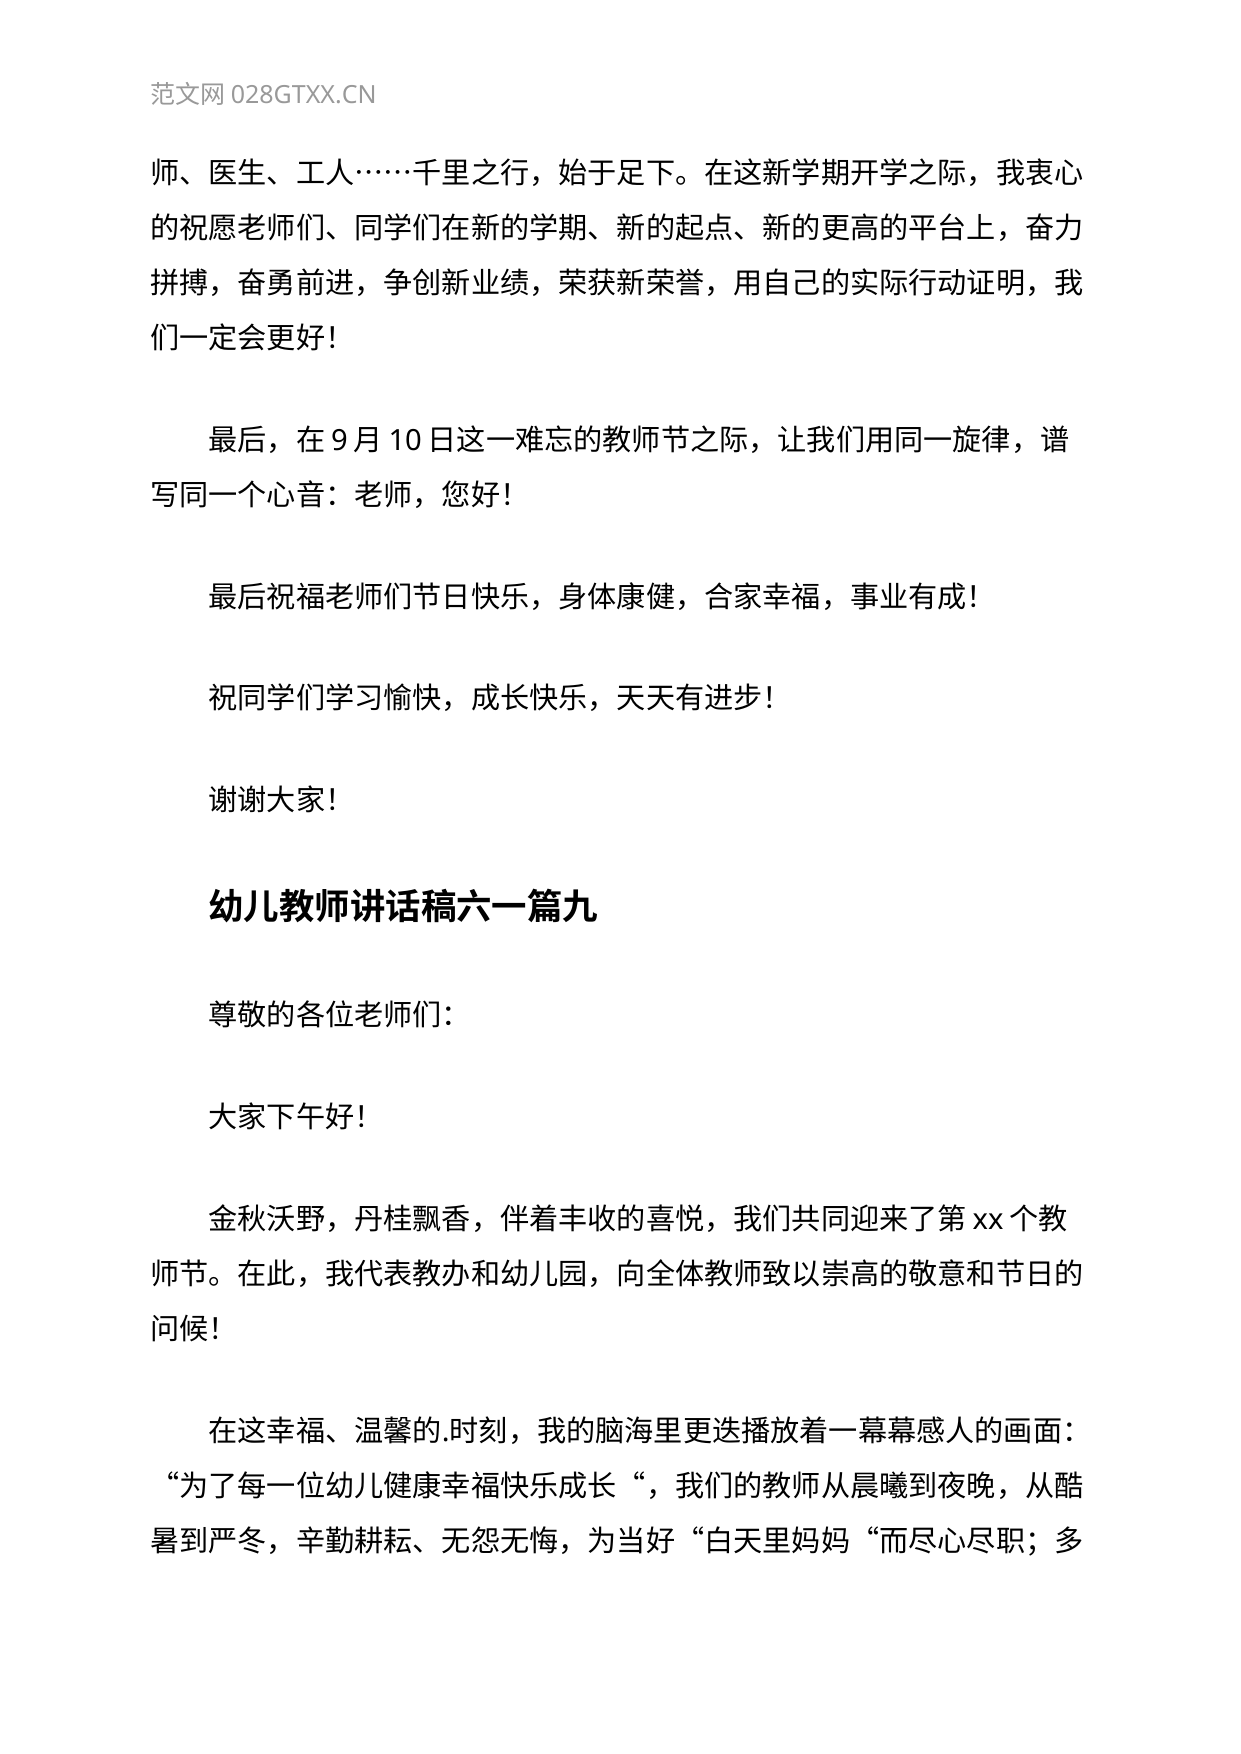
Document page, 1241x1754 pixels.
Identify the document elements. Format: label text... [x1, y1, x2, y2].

text 金秋沃野，丹桂飘香，伴着丰收的喜悦，我们共同迎来了第xx个教师节。在此，我代表教办和幼儿园，向全体教师致以崇高的敬意和节日的问候！ [150, 1196, 1090, 1348]
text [150, 1407, 1090, 1559]
text 幼儿教师讲话稿六一篇九 [150, 878, 1090, 930]
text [150, 150, 1090, 357]
text 尊敬的各位老师们： [150, 992, 1090, 1034]
text 最后祝福老师们节日快乐，身体康健，合家幸福，事业有成！ [150, 573, 1090, 616]
text 谢谢大家！ [150, 777, 1090, 819]
text 大家下午好！ [150, 1094, 1090, 1136]
text 祝同学们学习愉快，成长快乐，天天有进步！ [150, 675, 1090, 717]
text 最后，在9月10日这一难忘的教师节之际，让我们用同一旋律，谱写同一个心音：老师，您好！ [150, 416, 1090, 514]
